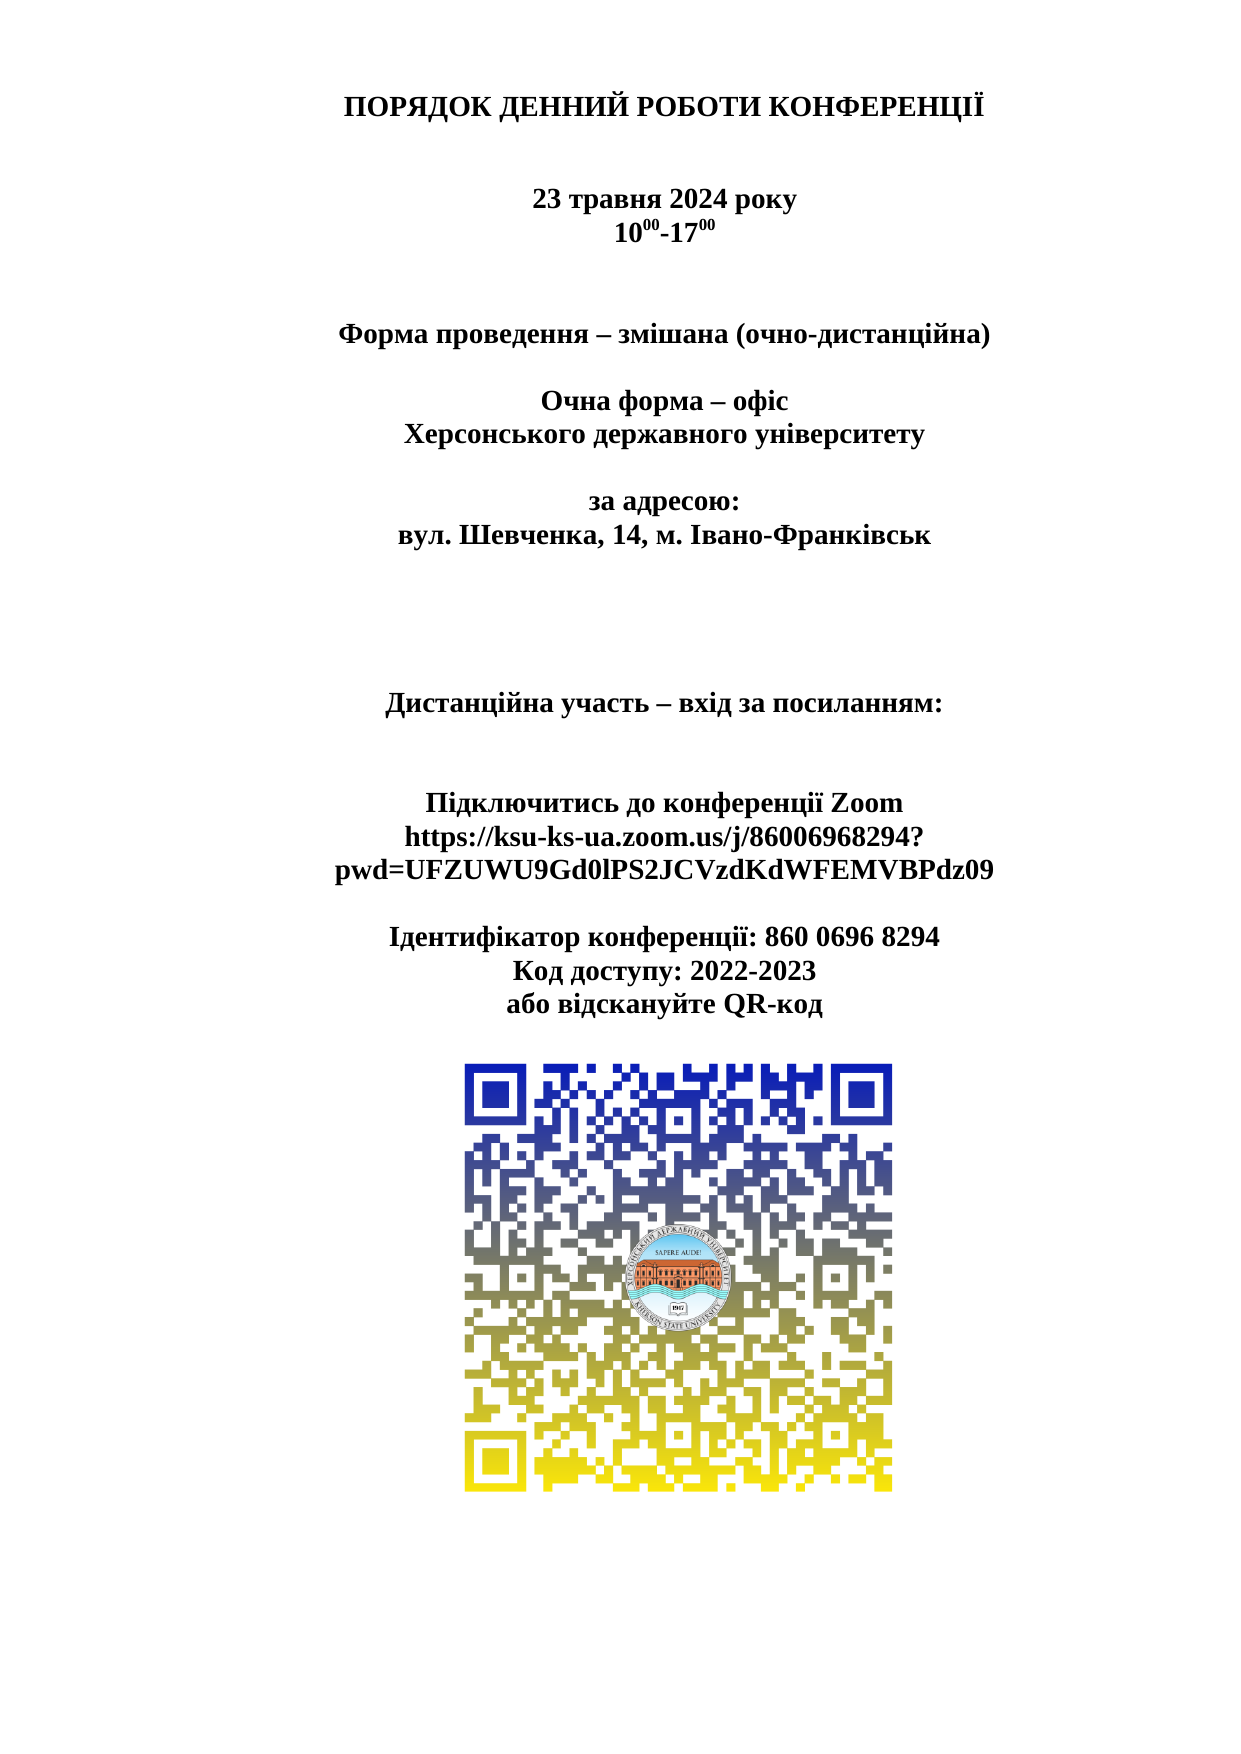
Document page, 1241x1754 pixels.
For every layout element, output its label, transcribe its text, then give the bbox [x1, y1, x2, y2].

text 1000-1700 [177, 215, 1152, 249]
text Код доступу: 2022-2023 [177, 953, 1152, 987]
text Херсонського державного університету [177, 416, 1152, 450]
text https://ksu-ks-ua.zoom.us/j/86006968294?pwd=UFZUWU9Gd0lPS2JCVzdKdWFEMVBPdz09 [177, 819, 1152, 886]
text за адресою: [177, 483, 1152, 517]
text 23 травня 2024 року [177, 182, 1152, 215]
text Ідентифікатор конференції: 860 0696 8294 [177, 919, 1152, 953]
text Очна форма – офіс [177, 383, 1152, 416]
picture [451, 1051, 905, 1505]
text або відскануйте QR-код [177, 987, 1152, 1020]
text Форма проведення – змішана (очно-дистанційна) [177, 316, 1152, 349]
text Дистанційна участь – вхід за посиланням: [177, 685, 1152, 718]
text Підключитись до конференції Zoom [177, 785, 1152, 819]
text вул. Шевченка, 14, м. Івано-Франківськ [177, 517, 1152, 551]
text ПОРЯДОК ДЕННИЙ РОБОТИ КОНФЕРЕНЦІЇ [177, 89, 1152, 122]
